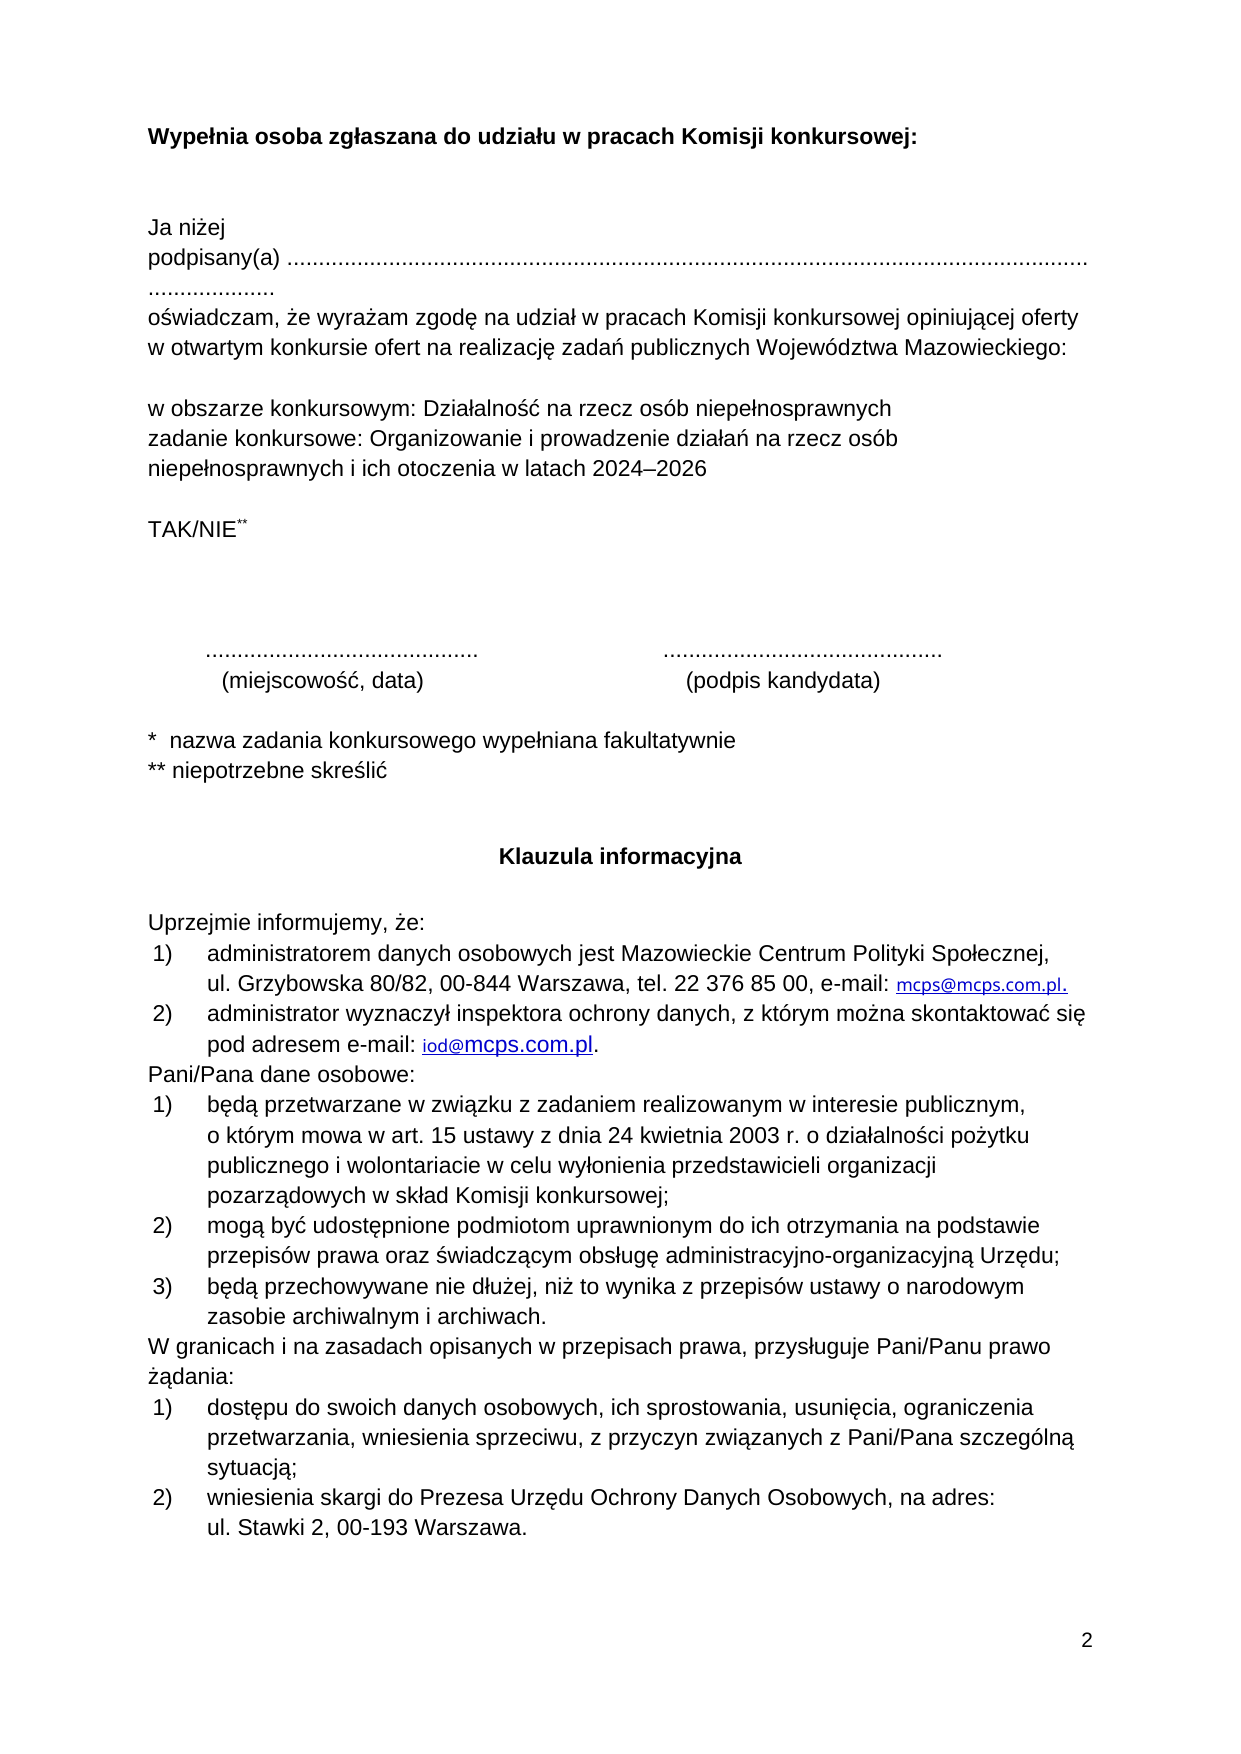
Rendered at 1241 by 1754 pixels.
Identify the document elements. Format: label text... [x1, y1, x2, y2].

list będą przetwarzane w związku z zadaniem realizowanym w interesie publicznym, o którym mowa w art. 15 ustawy z dnia 24 kwietnia 2003 r. o działalności pożytku publicznego i wolontariacie w celu wyłonienia przedstawicieli organizacji pozarządowych w skład Komisji konkursowej; [162, 1091, 1092, 1208]
text zadanie konkursowe: Organizowanie i prowadzenie działań na rzecz osób niepełnosprawnych i ich otoczenia w latach 2024–2026 [148, 425, 1092, 482]
text Wypełnia osoba zgłaszana do udziału w pracach Komisji konkursowej: [148, 123, 1092, 149]
text Pani/Pana dane osobowe: [148, 1061, 1092, 1088]
list dostępu do swoich danych osobowych, ich sprostowania, usunięcia, ograniczenia przetwarzania, wniesienia sprzeciwu, z przyczyn związanych z Pani/Pana szczególną sytuacją; [162, 1393, 1092, 1480]
text oświadczam, że wyrażam zgodę na udział w pracach Komisji konkursowej opiniującej oferty w otwartym konkursie ofert na realizację zadań publicznych Województwa Mazowieckiego: [148, 304, 1092, 361]
text ........................................... ............................................ [148, 636, 1092, 663]
list administrator wyznaczył inspektora ochrony danych, z którym można skontaktować się pod adresem e-mail: iod@mcps.com.pl. [162, 1000, 1092, 1057]
text W granicach i na zasadach opisanych w przepisach prawa, przysługuje Pani/Panu prawo żądania: [148, 1333, 1092, 1390]
text w obszarze konkursowym: Działalność na rzecz osób niepełnosprawnych [148, 395, 1092, 421]
text TAK/NIE** [148, 516, 1092, 542]
list administratorem danych osobowych jest Mazowieckie Centrum Polityki Społecznej, ul. Grzybowska 80/82, 00-844 Warszawa, tel. 22 376 85 00, e-mail: mcps@mcps.com.pl. [162, 939, 1092, 996]
list wniesienia skargi do Prezesa Urzędu Ochrony Danych Osobowych, na adres: ul. Stawki 2, 00-193 Warszawa. [162, 1484, 1092, 1541]
list będą przechowywane nie dłużej, niż to wynika z przepisów ustawy o narodowym zasobie archiwalnym i archiwach. [162, 1273, 1092, 1329]
list mogą być udostępnione podmiotom uprawnionym do ich otrzymania na podstawie przepisów prawa oraz świadczącym obsługę administracyjno-organizacyjną Urzędu; [162, 1212, 1092, 1269]
text (miejscowość, data) (podpis kandydata) [148, 667, 1092, 693]
text ** niepotrzebne skreślić [148, 757, 1092, 784]
text Ja niżej podpisany(a) .................................................................................................................................................. [148, 213, 1092, 300]
text Uprzejmie informujemy, że: [148, 909, 1092, 936]
subtitle Klauzula informacyjna [148, 843, 1092, 869]
text * nazwa zadania konkursowego wypełniana fakultatywnie [148, 727, 1092, 753]
